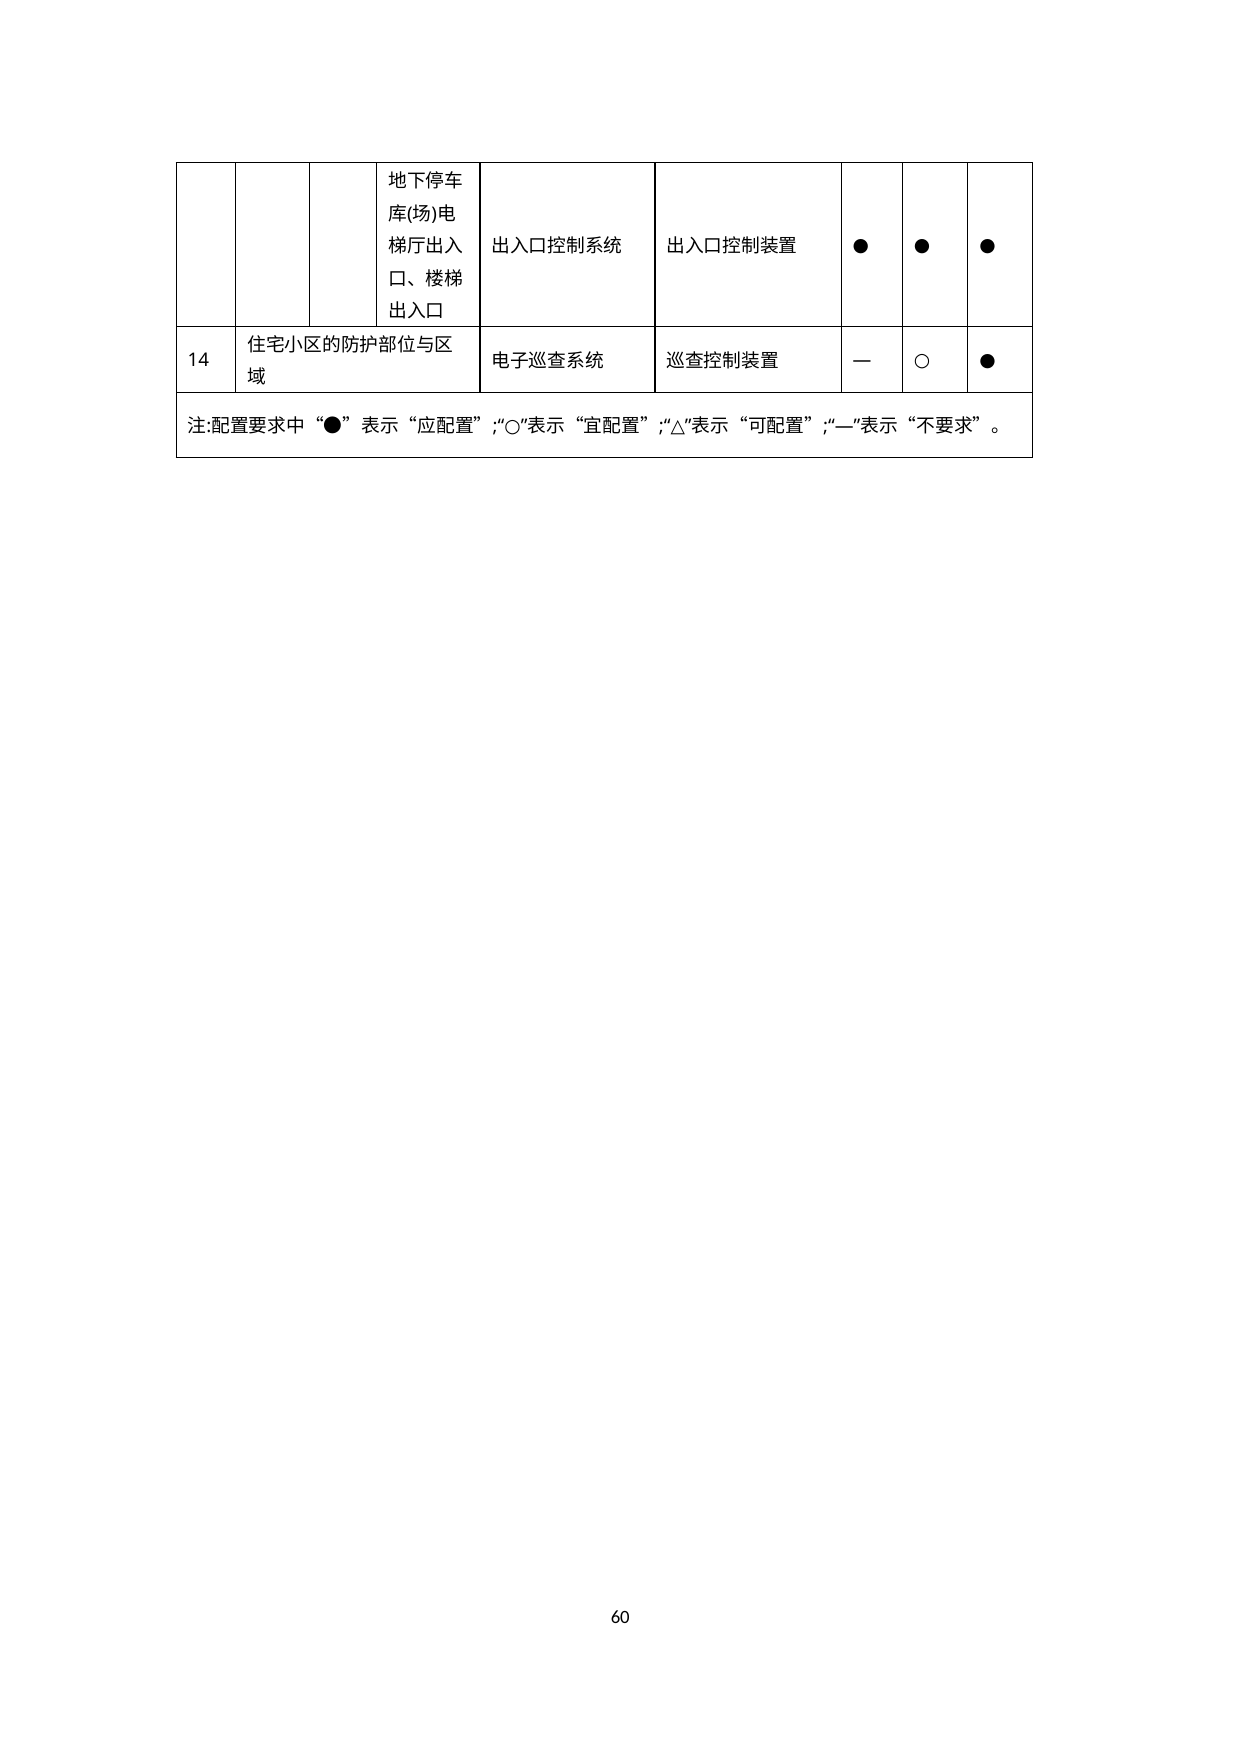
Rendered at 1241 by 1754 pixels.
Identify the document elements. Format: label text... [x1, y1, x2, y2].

table_cell ● [968, 327, 1032, 392]
table_cell 地下停车库(场)电梯厅出入口、楼梯出入口 [377, 163, 479, 326]
table_cell 14 [177, 327, 235, 392]
table_cell ○ [903, 327, 967, 392]
table_cell 电子巡查系统 [481, 327, 654, 392]
table_cell 注:配置要求中“●”表示“应配置”;“○”表示“宜配置”;“△”表示“可配置”;“—”表示“不要求”。 [177, 393, 1032, 457]
table_cell ● [842, 163, 902, 326]
table_cell ● [968, 163, 1032, 326]
table_cell 巡查控制装置 [656, 327, 841, 392]
table_cell ● [903, 163, 967, 326]
table_cell 出入口控制装置 [656, 163, 841, 326]
table_cell — [842, 327, 902, 392]
table_cell 住宅小区的防护部位与区域 [236, 327, 479, 392]
table_cell 出入口控制系统 [481, 163, 654, 326]
